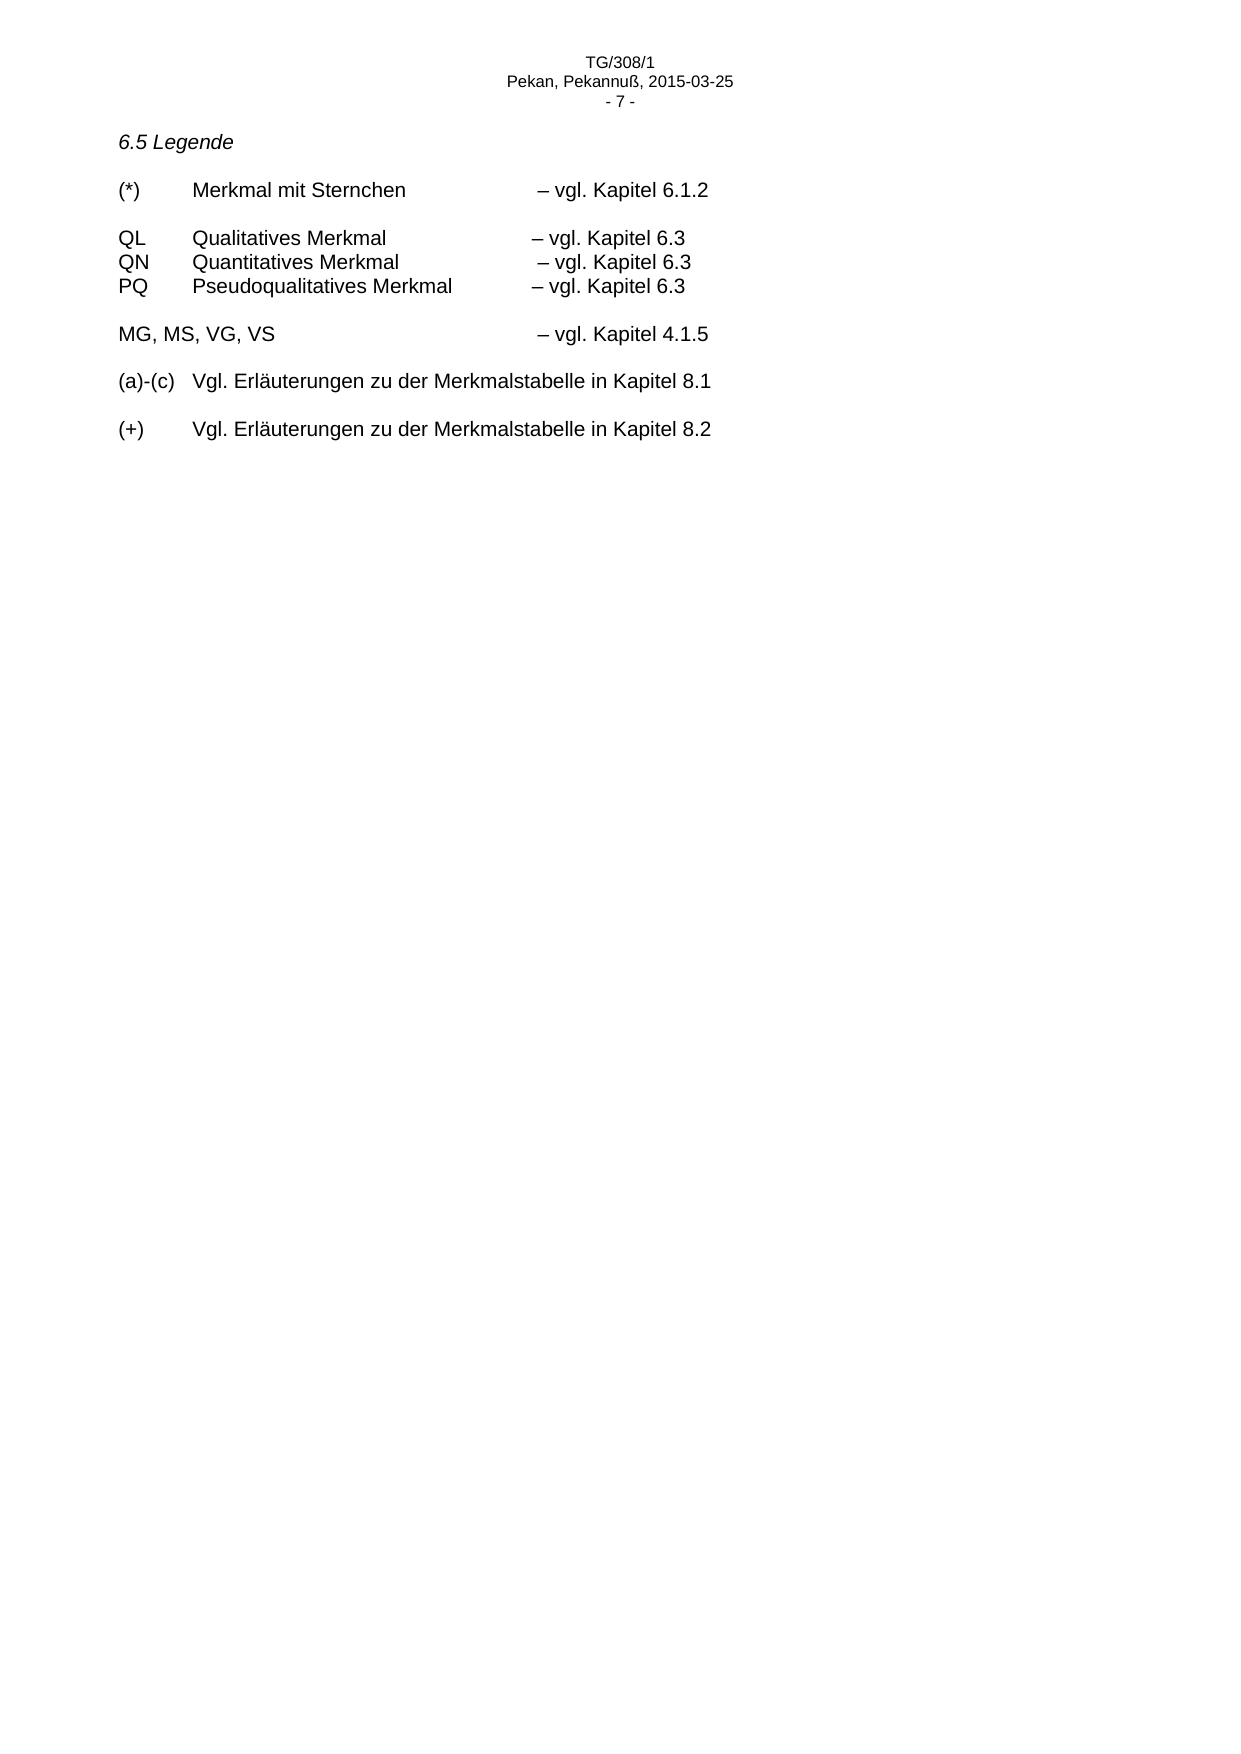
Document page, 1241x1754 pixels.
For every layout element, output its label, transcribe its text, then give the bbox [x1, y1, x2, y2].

text QL Qualitatives Merkmal – vgl. Kapitel 6.3 [118, 226, 1122, 249]
text (+) Vgl. Erläuterungen zu der Merkmalstabelle in Kapitel 8.2 [118, 417, 1122, 441]
text (a)-(c) Vgl. Erläuterungen zu der Merkmalstabelle in Kapitel 8.1 [118, 369, 1122, 393]
text PQ Pseudoqualitatives Merkmal – vgl. Kapitel 6.3 [118, 273, 1122, 297]
subtitle 6.5 Legende [118, 130, 1122, 154]
text (*) Merkmal mit Sternchen – vgl. Kapitel 6.1.2 [118, 178, 1122, 202]
text QN Quantitatives Merkmal – vgl. Kapitel 6.3 [118, 249, 1122, 273]
text MG, MS, VG, VS – vgl. Kapitel 4.1.5 [118, 321, 1122, 345]
